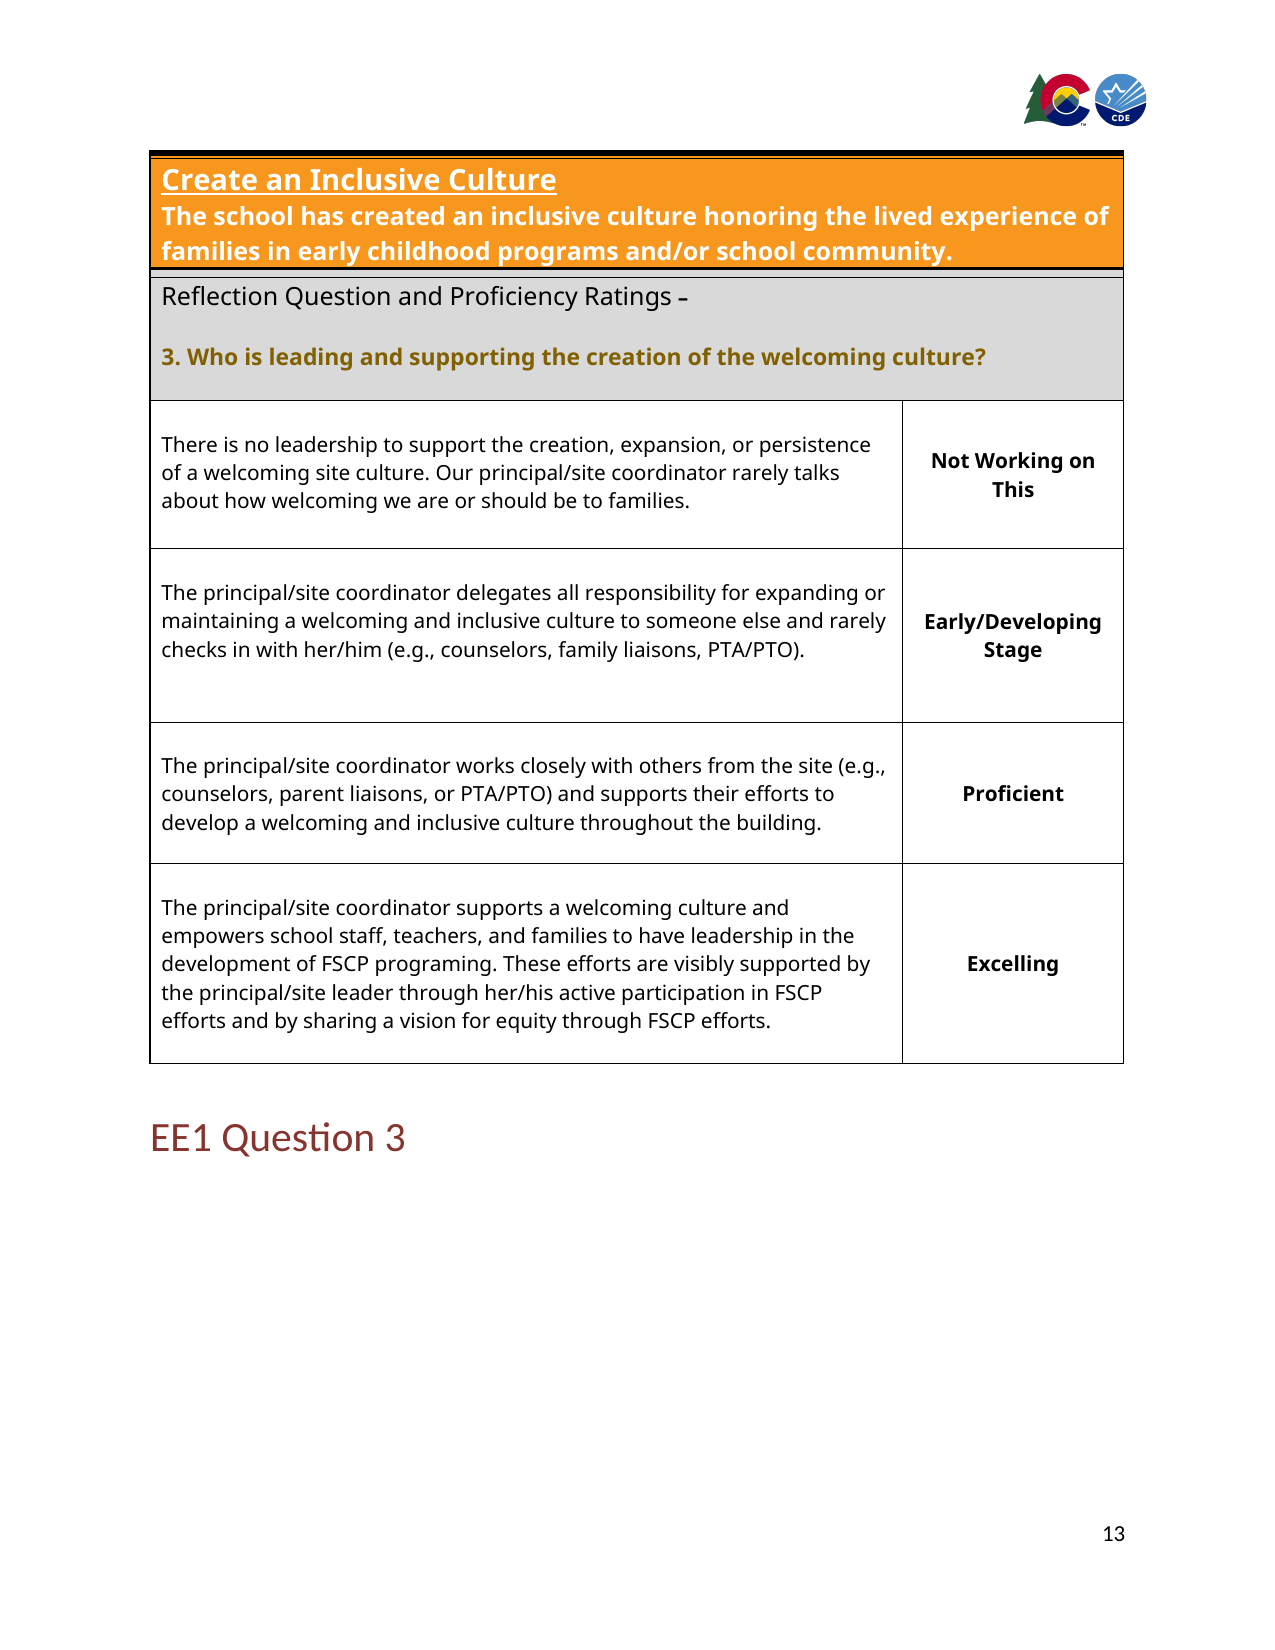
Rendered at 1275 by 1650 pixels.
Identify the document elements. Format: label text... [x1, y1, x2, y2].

table_cell Excelling [903, 864, 1123, 1063]
table_cell Reflection Question and Proficiency Ratings – 3. Who is leading and supporting the creation of the welcoming culture? [151, 278, 1123, 400]
table_cell Early/Developing Stage [903, 549, 1123, 722]
table_cell There is no leadership to support the creation, expansion, or persistence of a welcoming site culture. Our principal/site coordinator rarely talks about how welcoming we are or should be to families. [151, 401, 902, 548]
table_cell The principal/site coordinator works closely with others from the site (e.g., counselors, parent liaisons, or PTA/PTO) and supports their efforts to develop a welcoming and inclusive culture throughout the building. [151, 723, 902, 863]
table_cell Not Working on This [903, 401, 1123, 548]
table_header Create an Inclusive Culture The school has created an inclusive culture honoring the lived experience of families in early childhood programs and/or school community. [151, 159, 1123, 267]
table_cell The principal/site coordinator delegates all responsibility for expanding or maintaining a welcoming and inclusive culture to someone else and rarely checks in with her/him (e.g., counselors, family liaisons, PTA/PTO). [151, 549, 902, 722]
text EE1 Question 3 [150, 1111, 1125, 1162]
table_cell Proficient [903, 723, 1123, 863]
picture [1023, 73, 1147, 127]
table_cell The principal/site coordinator supports a welcoming culture and empowers school staff, teachers, and families to have leadership in the development of FSCP programing. These efforts are visibly supported by the principal/site leader through her/his active participation in FSCP efforts and by sharing a vision for equity through FSCP efforts. [151, 864, 902, 1063]
